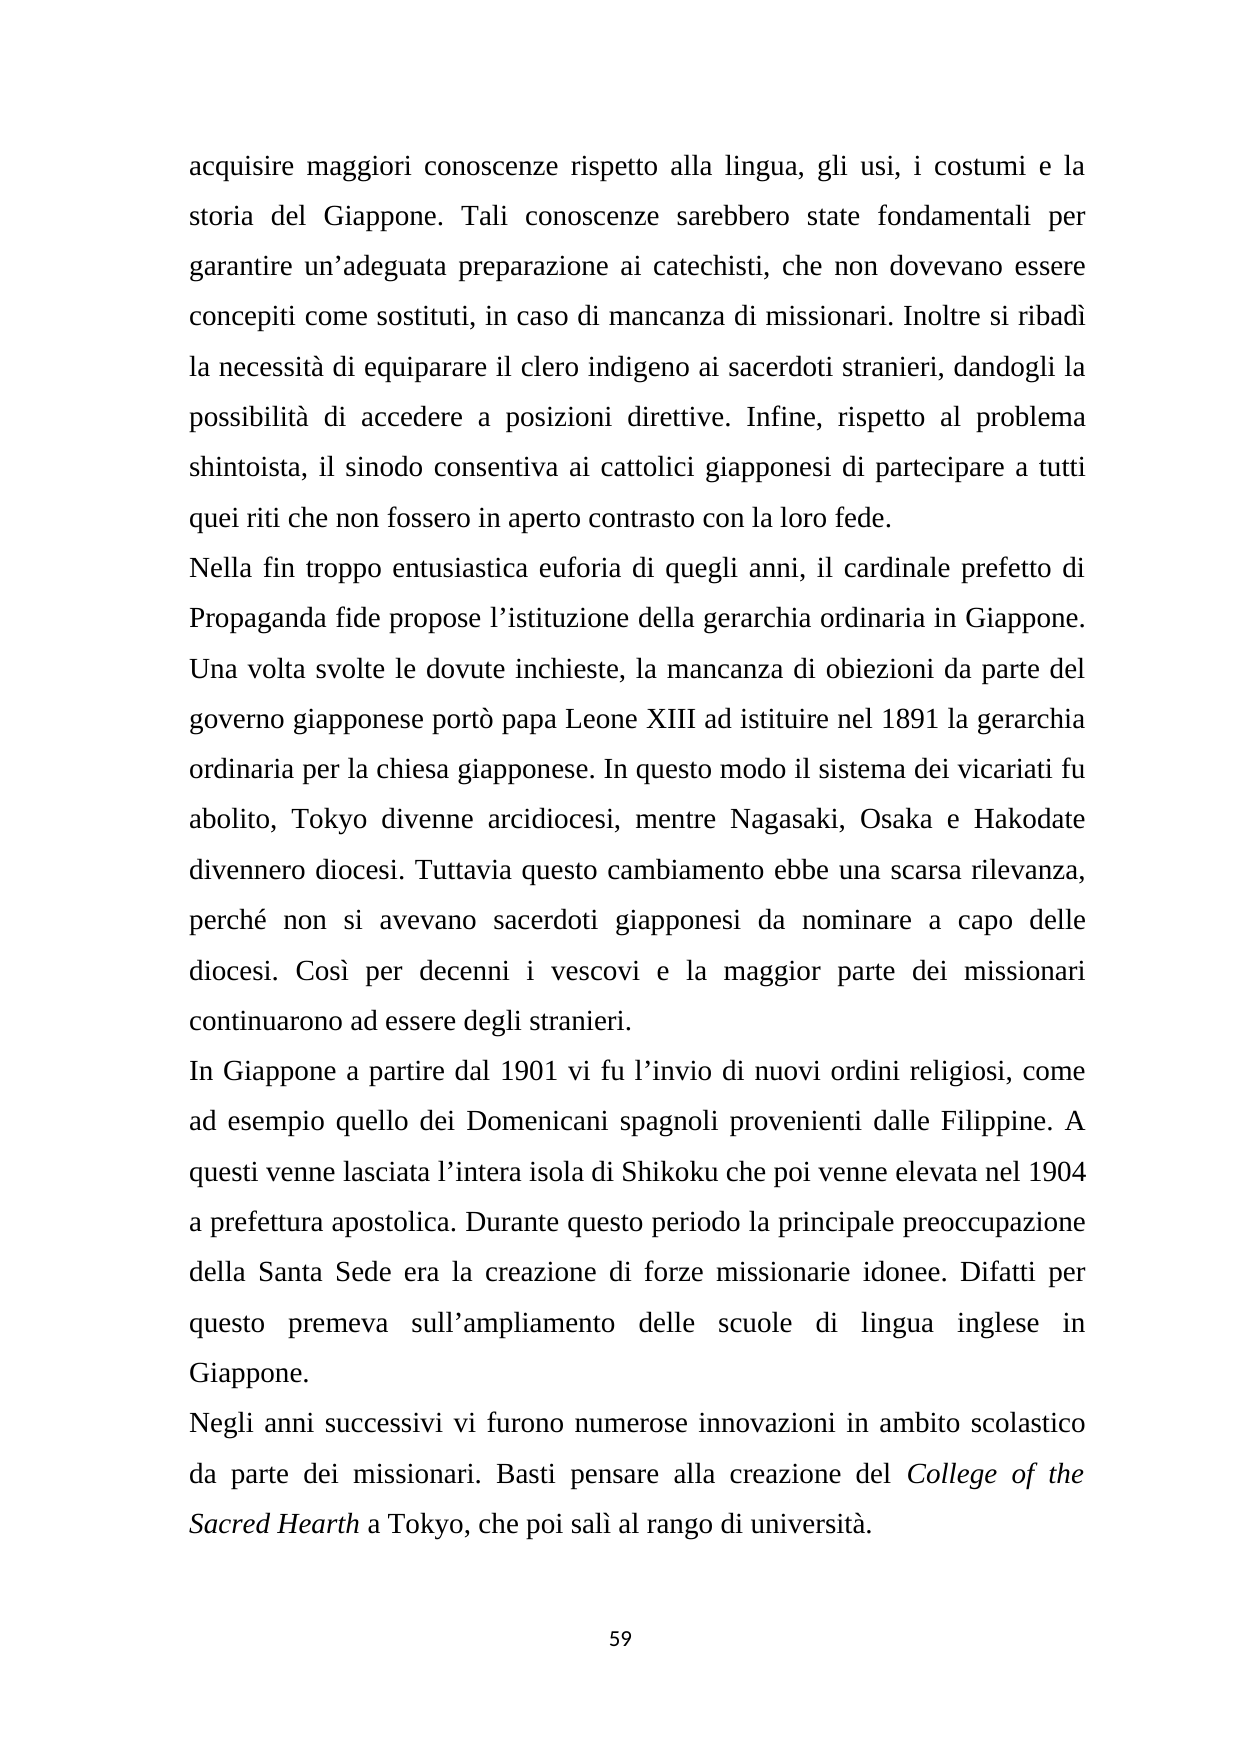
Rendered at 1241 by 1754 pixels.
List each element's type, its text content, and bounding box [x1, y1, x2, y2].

text Nella fin troppo entusiastica euforia di quegli anni, il cardinale prefetto di Propaganda fide propose l’istituzione della gerarchia ordinaria in Giappone. Una volta svolte le dovute inchieste, la mancanza di obiezioni da parte del governo giapponese portò papa Leone XIII ad istituire nel 1891 la gerarchia ordinaria per la chiesa giapponese. In questo modo il sistema dei vicariati fu abolito, Tokyo divenne arcidiocesi, mentre Nagasaki, Osaka e Hakodate divennero diocesi. Tuttavia questo cambiamento ebbe una scarsa rilevanza, perché non si avevano sacerdoti giapponesi da nominare a capo delle diocesi. Così per decenni i vescovi e la maggior parte dei missionari continuarono ad essere degli stranieri. [189, 550, 1087, 1036]
text Negli anni successivi vi furono numerose innovazioni in ambito scolastico da parte dei missionari. Basti pensare alla creazione del College of the Sacred Hearth a Tokyo, che poi salì al rango di università. [189, 1405, 1087, 1539]
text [189, 148, 1087, 533]
text In Giappone a partire dal 1901 vi fu l’invio di nuovi ordini religiosi, come ad esempio quello dei Domenicani spagnoli provenienti dalle Filippine. A questi venne lasciata l’intera isola di Shikoku che poi venne elevata nel 1904 a prefettura apostolica. Durante questo periodo la principale preoccupazione della Santa Sede era la creazione di forze missionarie idonee. Difatti per questo premeva sull’ampliamento delle scuole di lingua inglese in Giappone. [189, 1053, 1087, 1389]
